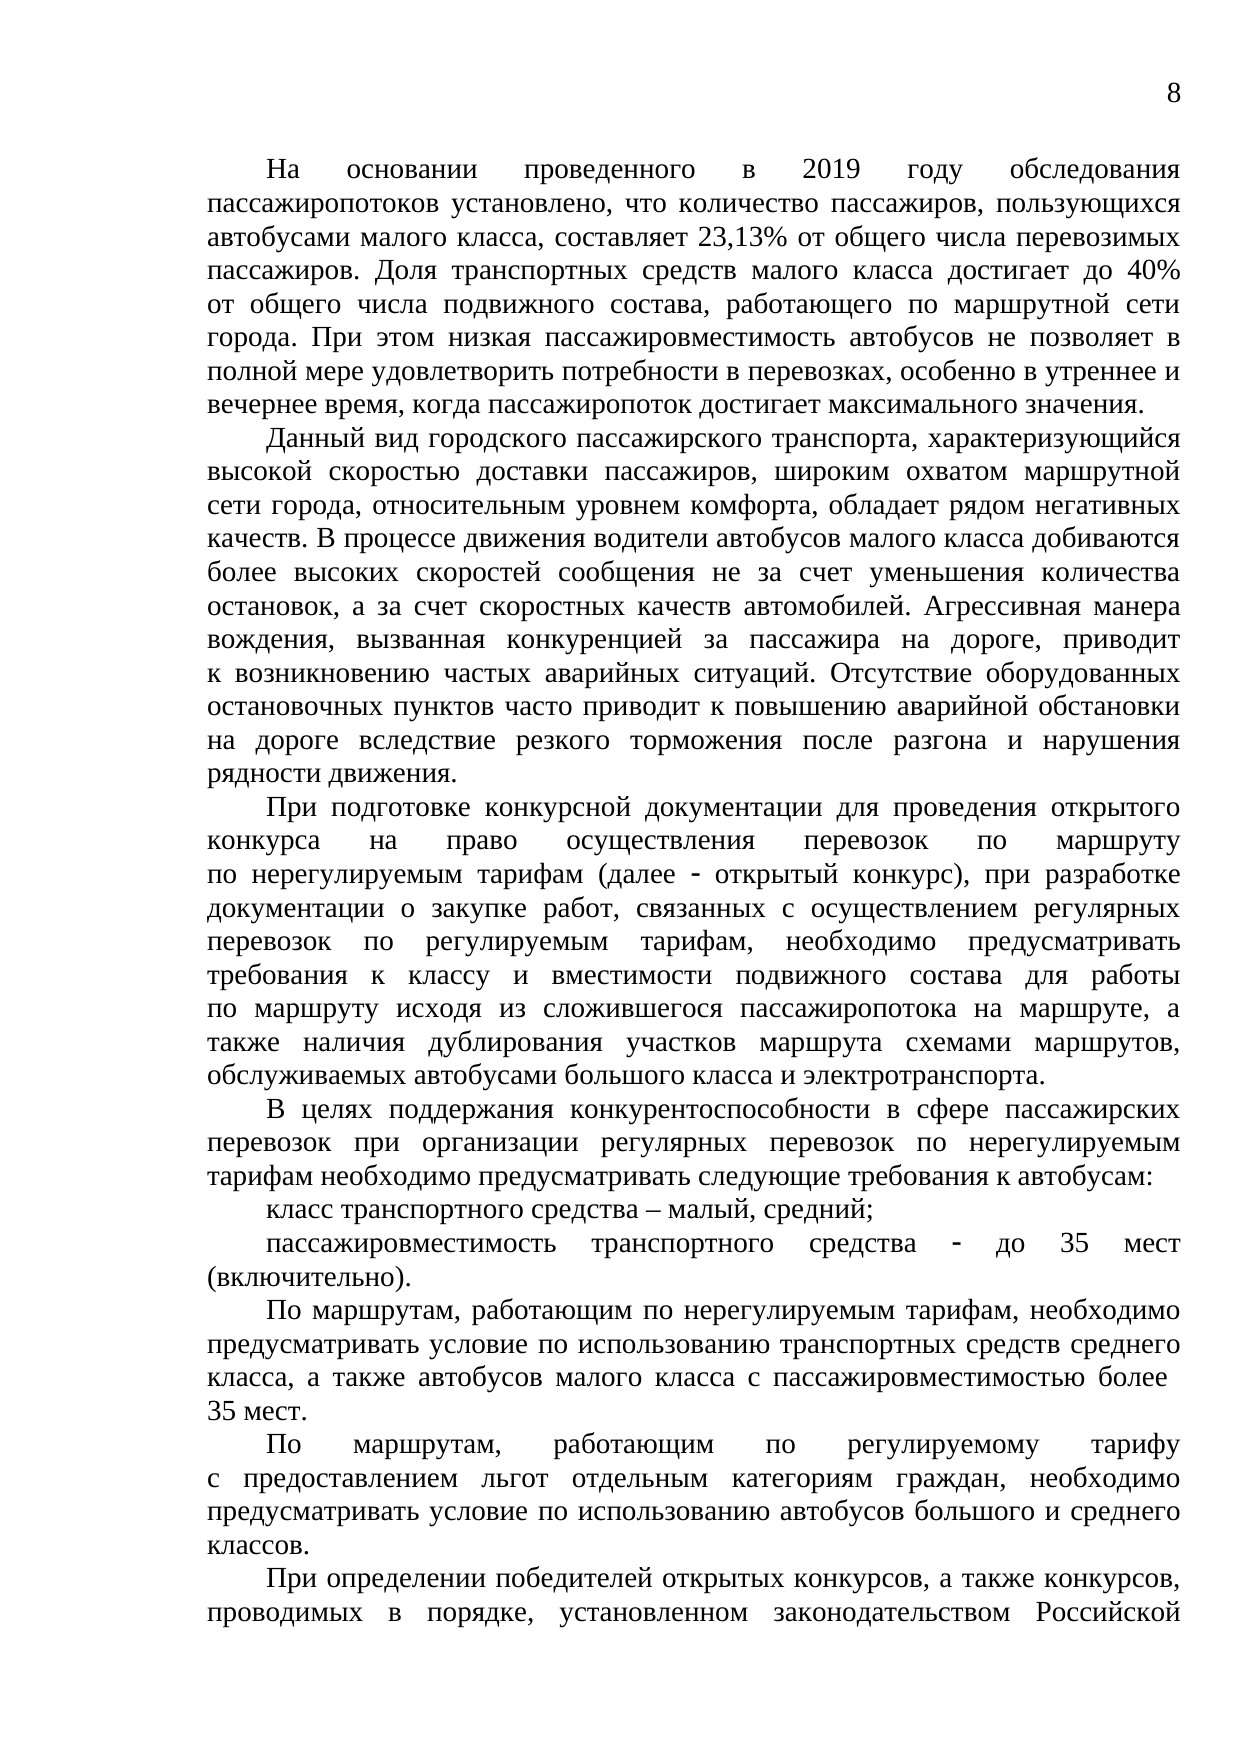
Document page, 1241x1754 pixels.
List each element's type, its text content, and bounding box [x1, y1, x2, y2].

text класс транспортного средства – малый, средний; [207, 1192, 1181, 1225]
text Данный вид городского пассажирского транспорта, характеризующийся высокой скоростью доставки пассажиров, широким охватом маршрутной сети города, относительным уровнем комфорта, обладает рядом негативных качеств. В процессе движения водители автобусов малого класса добиваются более высоких скоростей сообщения не за счет уменьшения количества остановок, а за счет скоростных качеств автомобилей. Агрессивная манера вождения, вызванная конкуренцией за пассажира на дороге, приводит к возникновению частых аварийных ситуаций. Отсутствие оборудованных остановочных пунктов часто приводит к повышению аварийной обстановки на дороге вследствие резкого торможения после разгона и нарушения рядности движения. [207, 420, 1181, 789]
text При подготовке конкурсной документации для проведения открытого конкурса на право осуществления перевозок по маршруту по нерегулируемым тарифам (далее открытый конкурс), при разработке документации о закупке работ, связанных с осуществлением регулярных перевозок по регулируемым тарифам, необходимо предусматривать требования к классу и вместимости подвижного состава для работы по маршруту исходя из сложившегося пассажиропотока на маршруте, а также наличия дублирования участков маршрута схемами маршрутов, обслуживаемых автобусами большого класса и электротранспорта. [207, 789, 1181, 1091]
text В целях поддержания конкурентоспособности в сфере пассажирских перевозок при организации регулярных перевозок по нерегулируемым тарифам необходимо предусматривать следующие требования к автобусам: [207, 1091, 1181, 1192]
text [207, 1561, 1181, 1628]
text По маршрутам, работающим по нерегулируемым тарифам, необходимо предусматривать условие по использованию транспортных средств среднего класса, а также автобусов малого класса с пассажировместимостью более 35 мест. [207, 1292, 1181, 1426]
text По маршрутам, работающим по регулируемому тарифу с предоставлением льгот отдельным категориям граждан, необходимо предусматривать условие по использованию автобусов большого и среднего классов. [207, 1426, 1181, 1561]
text На основании проведенного в 2019 году обследования пассажиропотоков установлено, что количество пассажиров, пользующихся автобусами малого класса, составляет 23,13% от общего числа перевозимых пассажиров. Доля транспортных средств малого класса достигает до 40% от общего числа подвижного состава, работающего по маршрутной сети города. При этом низкая пассажировместимость автобусов не позволяет в полной мере удовлетворить потребности в перевозках, особенно в утреннее и вечернее время, когда пассажиропоток достигает максимального значения. [207, 152, 1181, 420]
text пассажировместимость транспортного средства до 35 мест (включительно). [207, 1225, 1181, 1292]
